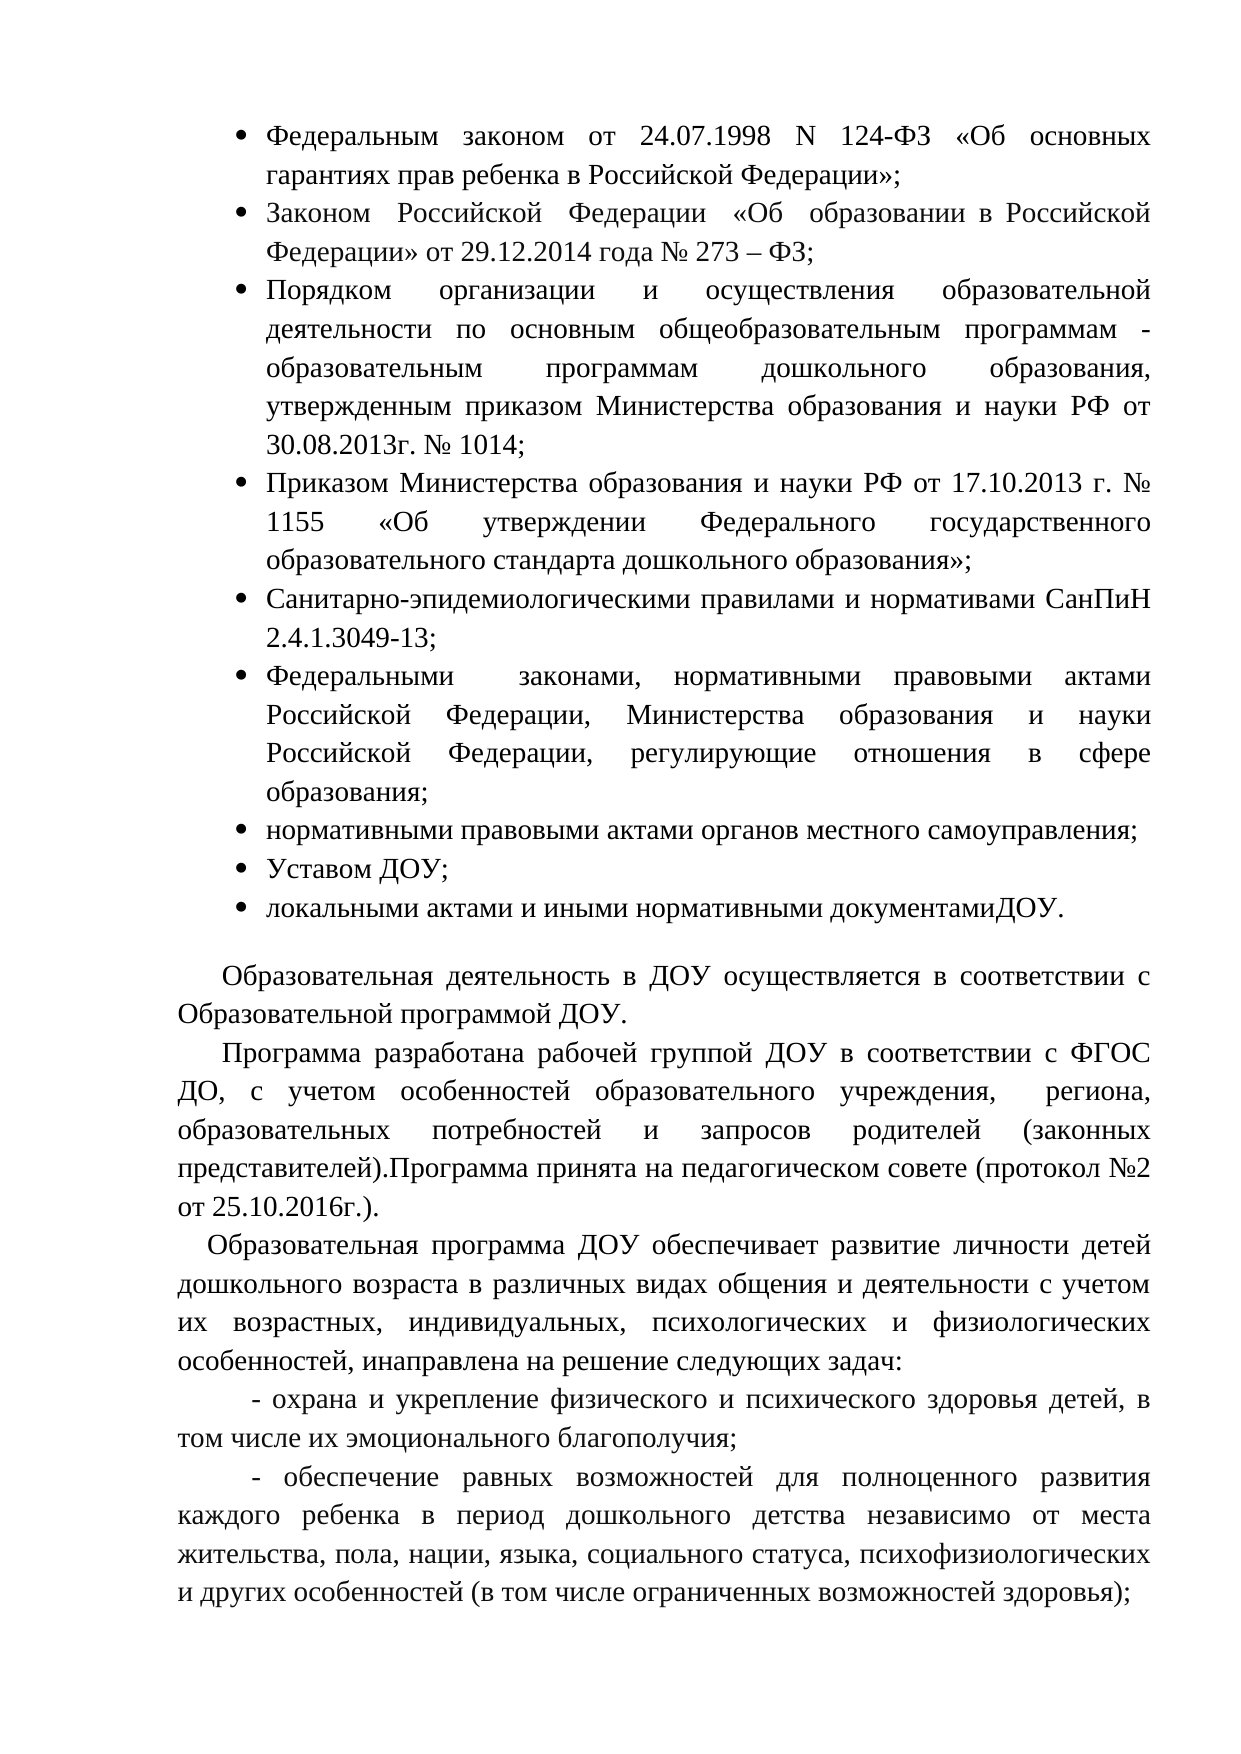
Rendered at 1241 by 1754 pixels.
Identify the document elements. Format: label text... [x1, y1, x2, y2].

list Уставом ДОУ; [236, 851, 1152, 885]
list Федеральными законами, нормативными правовыми актами Российской Федерации, Министерства образования и науки Российской Федерации, регулирующие отношения в сфере образования; [236, 658, 1152, 807]
list Приказом Министерства образования и науки РФ от 17.10.2013 г. № 1155 «Об утверждении Федерального государственного образовательного стандарта дошкольного образования»; [236, 465, 1152, 576]
text - охрана и укрепление физического и психического здоровья детей, в том числе их эмоционального благополучия; [177, 1382, 1152, 1454]
list Порядком организации и осуществления образовательной деятельности по основным общеобразовательным программам - образовательным программам дошкольного образования, утвержденным приказом Министерства образования и науки РФ от 30.08.2013г. № 1014; [236, 272, 1152, 460]
list Законом Российской Федерации «Об образовании в Российской Федерации» от 29.12.2014 года № 273 – ФЗ; [236, 195, 1152, 267]
text - обеспечение равных возможностей для полноценного развития каждого ребенка в период дошкольного детства независимо от места жительства, пола, нации, языка, социального статуса, психофизиологических и других особенностей (в том числе ограниченных возможностей здоровья); [177, 1459, 1152, 1608]
text Образовательная программа ДОУ обеспечивает развитие личности детей дошкольного возраста в различных видах общения и деятельности с учетом их возрастных, индивидуальных, психологических и физиологических особенностей, инаправлена на решение следующих задач: [177, 1227, 1152, 1377]
list Федеральным законом от 24.07.1998 N 124-ФЗ «Об основных гарантиях прав ребенка в Российской Федерации»; [236, 118, 1152, 190]
list Санитарно-эпидемиологическими правилами и нормативами СанПиН 2.4.1.3049-13; [236, 581, 1152, 653]
list локальными актами и иными нормативными документамиДОУ. [236, 890, 1152, 923]
list нормативными правовыми актами органов местного самоуправления; [236, 812, 1152, 846]
text Образовательная деятельность в ДОУ осуществляется в соответствии с Образовательной программой ДОУ. [177, 958, 1152, 1030]
text Программа разработана рабочей группой ДОУ в соответствии с ФГОС ДО, с учетом особенностей образовательного учреждения, региона, образовательных потребностей и запросов родителей (законных представителей).Программа принята на педагогическом совете (протокол №2 от 25.10.2016г.). [177, 1035, 1152, 1222]
